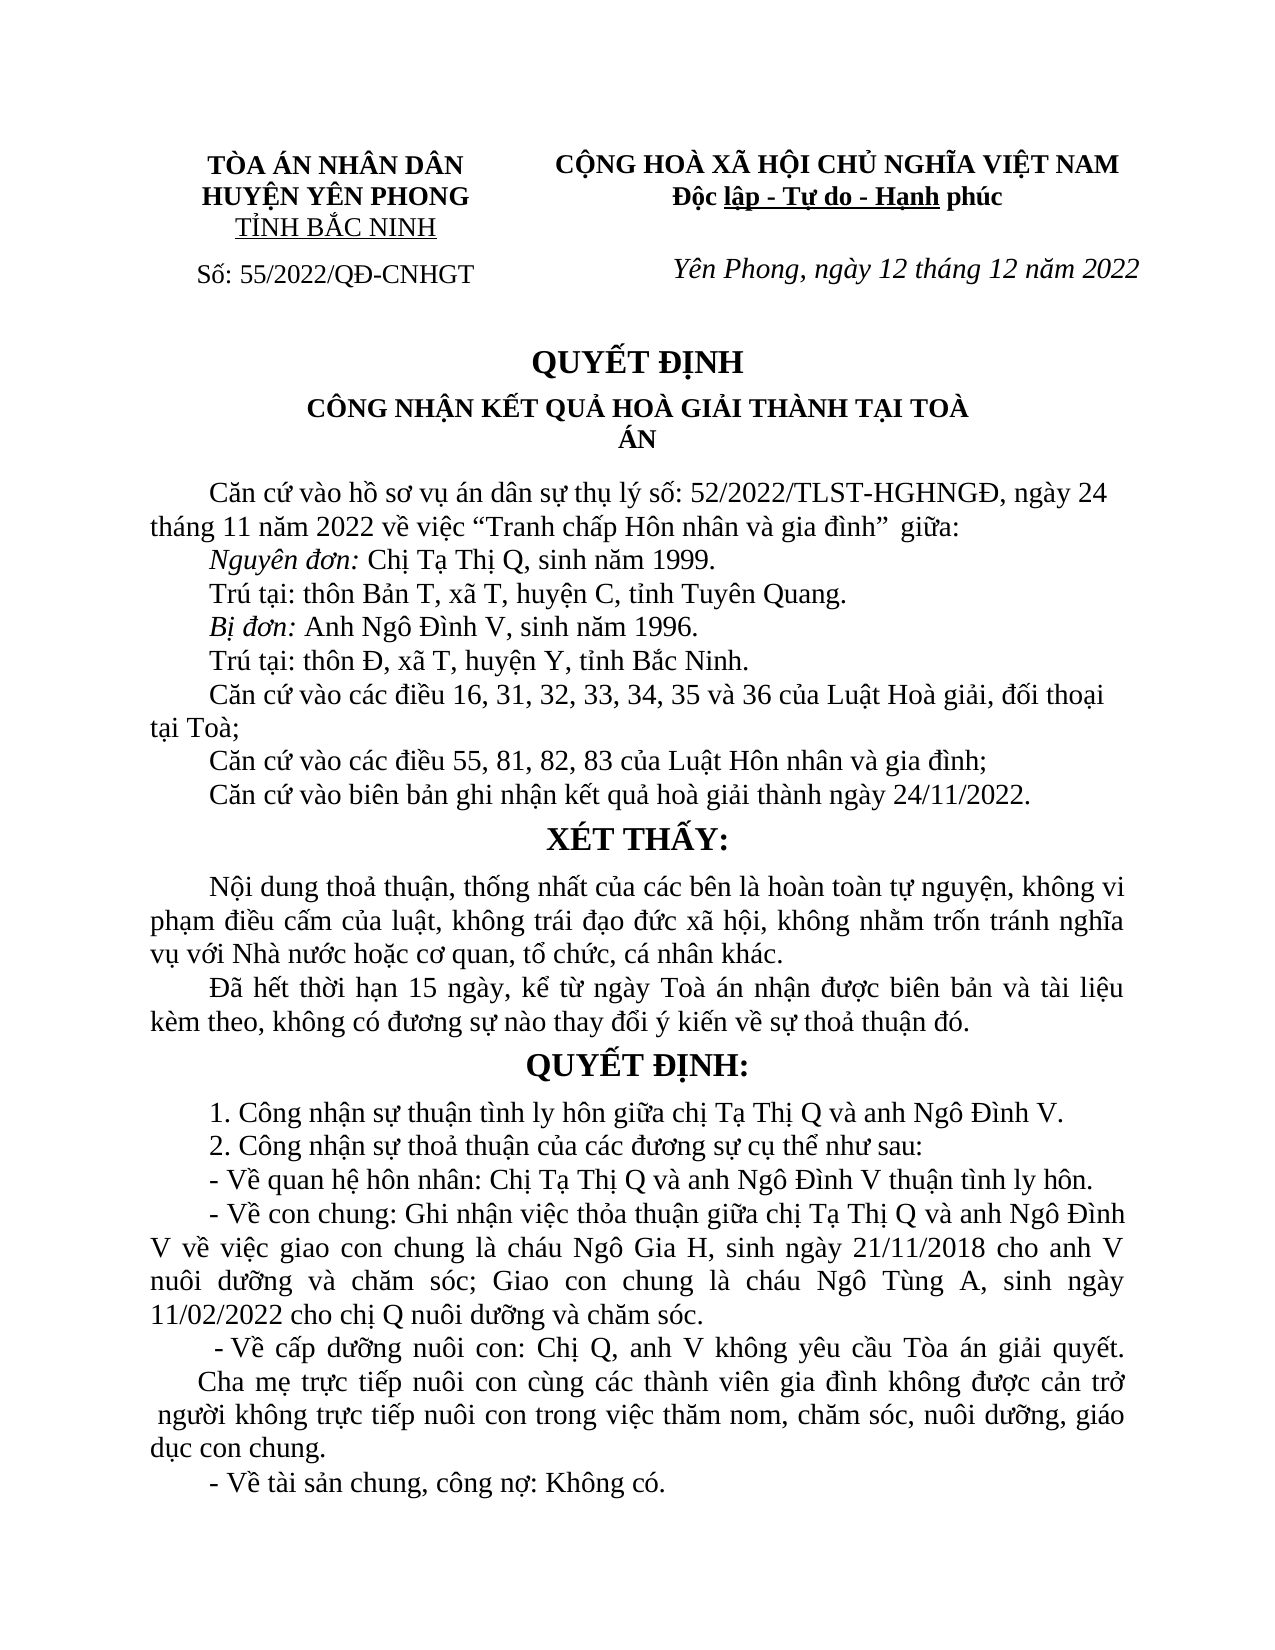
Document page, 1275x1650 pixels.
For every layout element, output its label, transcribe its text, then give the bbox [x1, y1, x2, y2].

text Căn cứ vào các điều 16, 31, 32, 33, 34, 35 và 36 của Luật Hoà giải, đối thoại tại Toà; [150, 677, 1132, 744]
text Đã hết thời hạn 15 ngày, kể từ ngày Toà án nhận được biên bản và tài liệu kèm theo, không có đương sự nào thay đổi ý kiến về sự thoả thuận đó. [150, 970, 1125, 1037]
text Bị đơn: Anh Ngô Đình V, sinh năm 1996. [209, 610, 1156, 643]
text Căn cứ vào biên bản ghi nhận kết quả hoà giải thành ngày 24/11/2022. [209, 777, 1156, 811]
text Trú tại: thôn Đ, xã T, huyện Y, tỉnh Bắc Ninh. [209, 643, 1156, 677]
text dục con chung. [150, 1431, 1156, 1465]
list Công nhận sự thuận tình ly hôn giữa chị Tạ Thị Q và anh Ngô Đình V. [209, 1096, 1156, 1129]
table_header CỘNG HOÀ XÃ HỘI CHỦ NGHĨA VIỆT NAM Độc lập - Tự do - Hạnh phúc Yên Phong, ngày 12 tháng 12 năm 2022 [515, 150, 1146, 292]
list Về quan hệ hôn nhân: Chị Tạ Thị Q và anh Ngô Đình V thuận tình ly hôn. [209, 1163, 1156, 1196]
table_header TÒA ÁN NHÂN DÂN HUYỆN YÊN PHONG TỈNH BẮC NINH Số: 55/2022/QĐ-CNHGT [190, 150, 515, 292]
text Trú tại: thôn Bản T, xã T, huyện C, tỉnh Tuyên Quang. [209, 576, 1156, 610]
list Về con chung: Ghi nhận việc thỏa thuận giữa chị Tạ Thị Q và anh Ngô Đình V về việc giao con chung là cháu Ngô Gia H, sinh ngày 21/11/2018 cho anh V nuôi dưỡng và chăm sóc; Giao con chung là cháu Ngô Tùng A, sinh ngày 11/02/2022 cho chị Q nuôi dưỡng và chăm sóc. [150, 1196, 1126, 1330]
list Công nhận sự thoả thuận của các đương sự cụ thể như sau: [209, 1129, 1156, 1163]
text Nội dung thoả thuận, thống nhất của các bên là hoàn toàn tự nguyện, không vi phạm điều cấm của luật, không trái đạo đức xã hội, không nhằm trốn tránh nghĩa vụ với Nhà nước hoặc cơ quan, tổ chức, cá nhân khác. [150, 869, 1125, 970]
subtitle QUYẾT ĐỊNH [285, 342, 990, 380]
text Căn cứ vào các điều 55, 81, 82, 83 của Luật Hôn nhân và gia đình; [209, 744, 1156, 777]
list Về tài sản chung, công nợ: Không có. [209, 1465, 1156, 1498]
text Căn cứ vào hồ sơ vụ án dân sự thụ lý số: 52/2022/TLST-HGHNGĐ, ngày 24 tháng 11 năm 2022 về việc “Tranh chấp Hôn nhân và gia đình” giữa: [150, 476, 1156, 543]
subtitle XÉT THẤY: [285, 819, 990, 857]
list Về cấp dưỡng nuôi con: Chị Q, anh V không yêu cầu Tòa án giải quyết. Cha mẹ trực tiếp nuôi con cùng các thành viên gia đình không được cản trở người không trực tiếp nuôi con trong việc thăm nom, chăm sóc, nuôi dưỡng, giáo [150, 1330, 1124, 1431]
subtitle QUYẾT ĐỊNH: [285, 1045, 990, 1083]
text CÔNG NHẬN KẾT QUẢ HOÀ GIẢI THÀNH TẠI TOÀ ÁN [285, 392, 990, 454]
text Nguyên đơn: Chị Tạ Thị Q, sinh năm 1999. [209, 543, 1156, 576]
